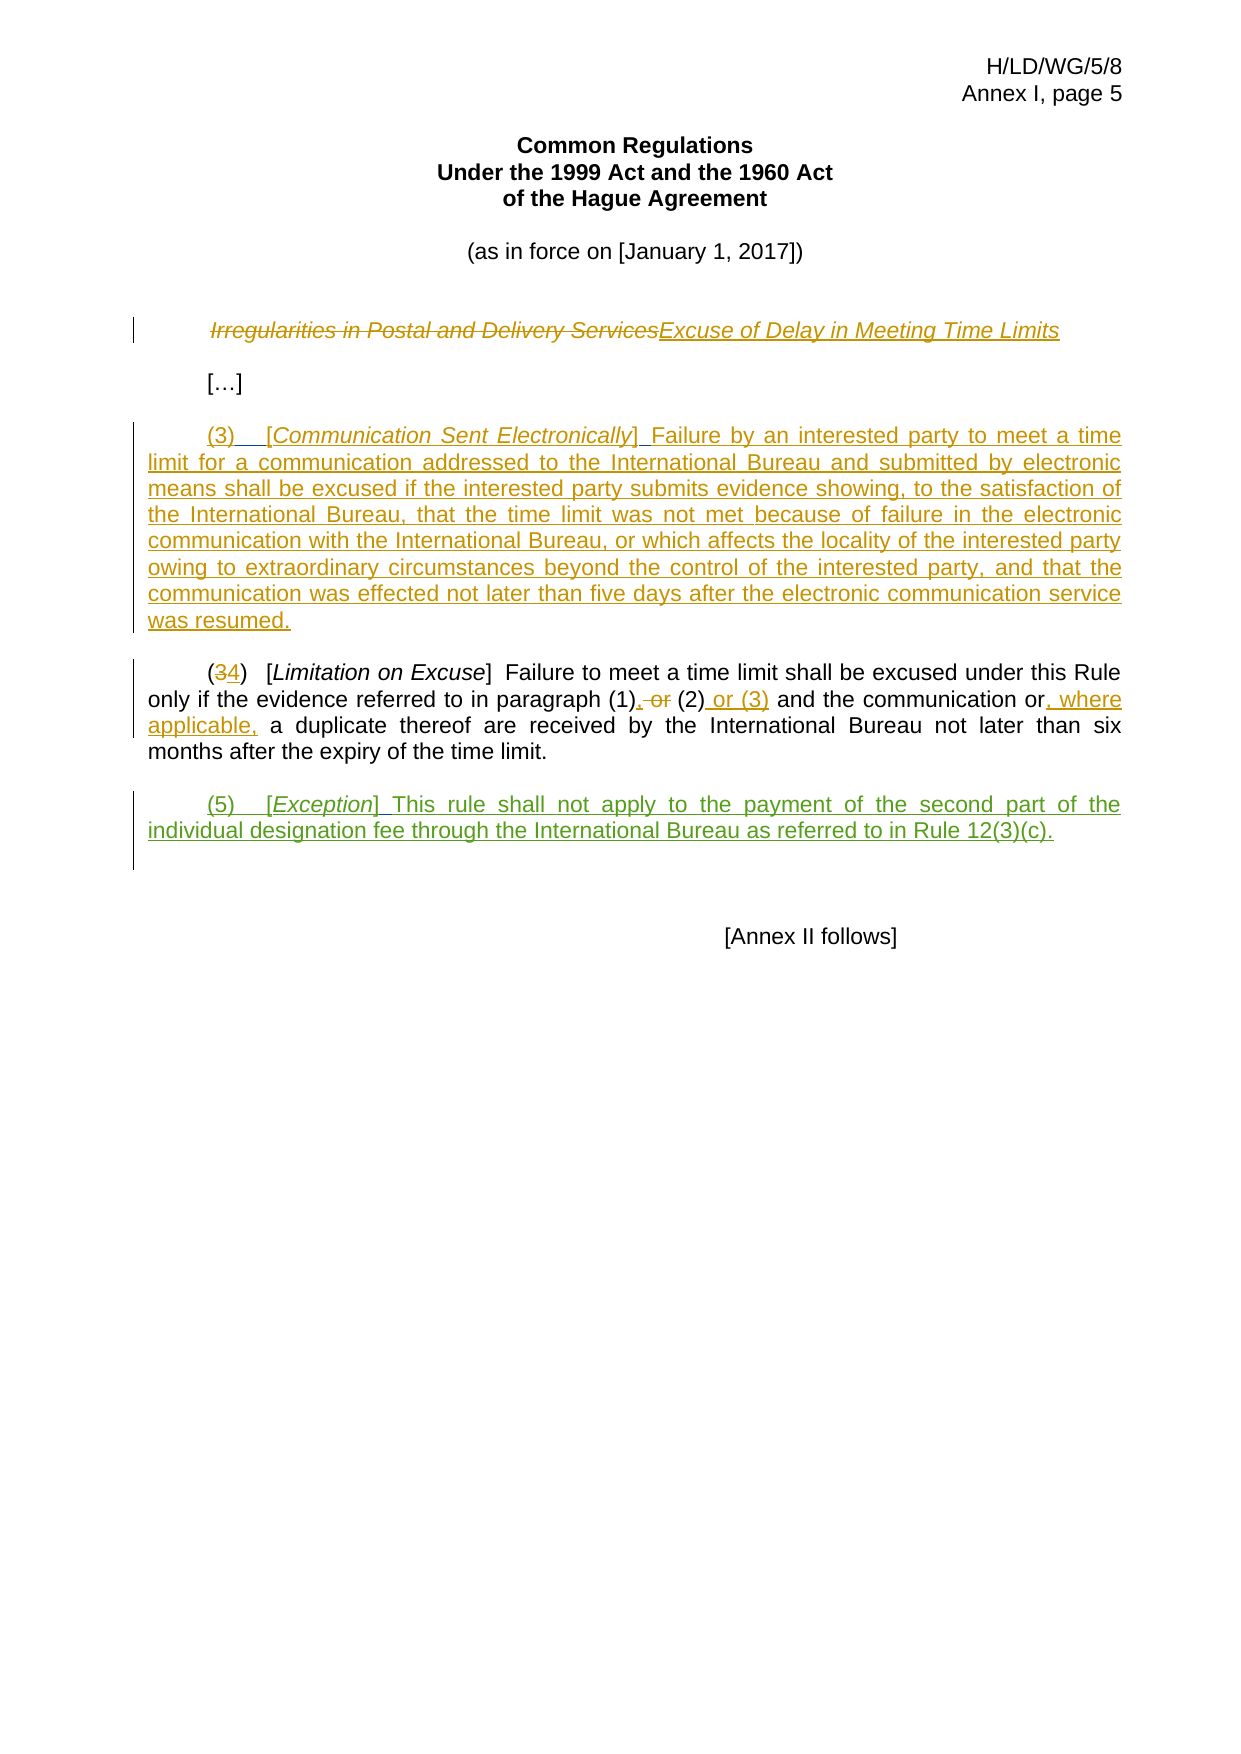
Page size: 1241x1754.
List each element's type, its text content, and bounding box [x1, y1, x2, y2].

text [Annex II follows] [724, 923, 1122, 949]
text (as in force on [January 1, 2017]) [148, 238, 1122, 264]
text of the Hague Agreement [148, 185, 1122, 211]
text Common Regulations [148, 132, 1122, 158]
text […] [148, 369, 1122, 396]
text Under the 1999 Act and the 1960 Act [148, 158, 1122, 185]
text () [Limitation on Excuse] Failure to meet a time limit shall be excused under this Rule only if the evidence referred to in paragraph (1) (2) and the communication or a duplicate thereof are received by the International Bureau not later than six months after the expiry of the time limit. [148, 659, 1122, 765]
